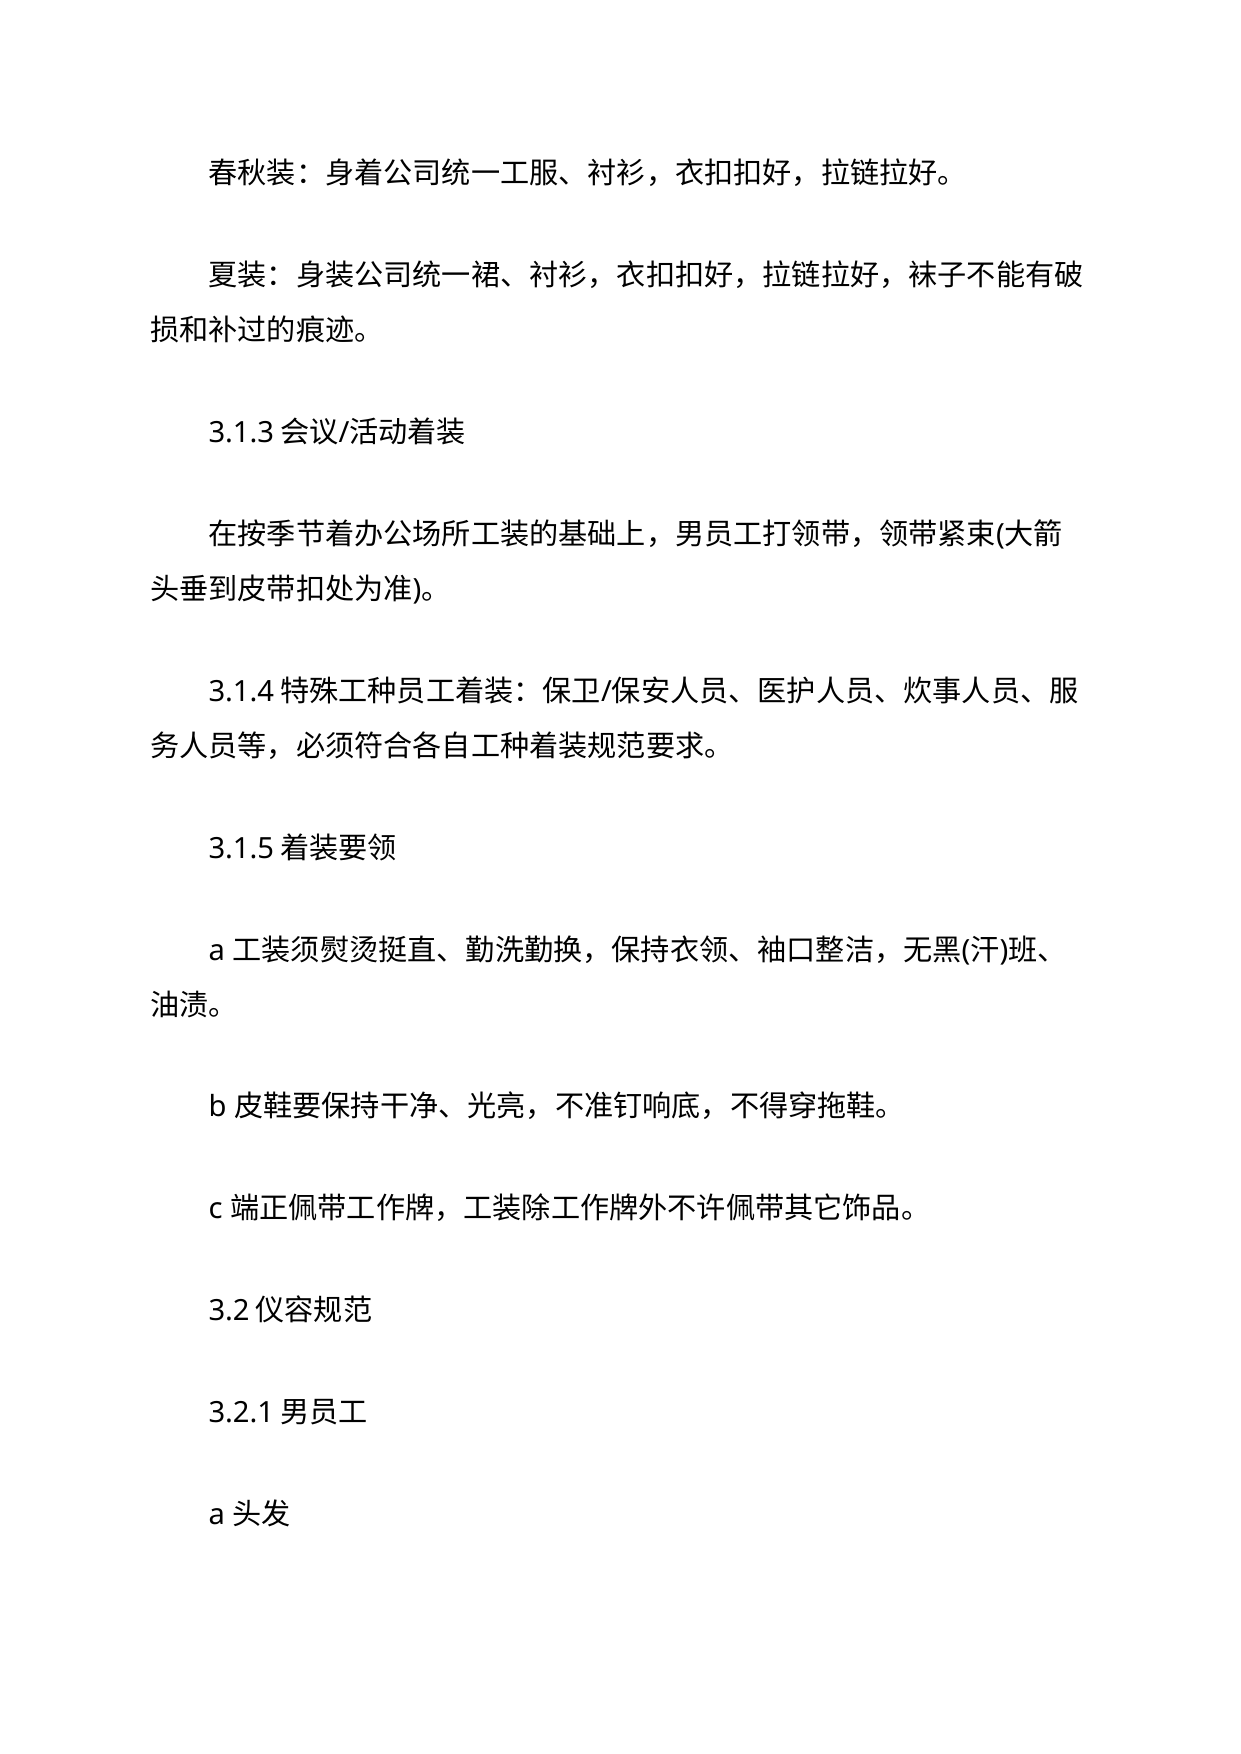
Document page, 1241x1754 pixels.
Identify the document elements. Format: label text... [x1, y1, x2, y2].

text 3.1.4特殊工种员工着装：保卫/保安人员、医护人员、炊事人员、服务人员等，必须符合各自工种着装规范要求。 [150, 667, 1090, 765]
text b 皮鞋要保持干净、光亮，不准钉响底，不得穿拖鞋。 [150, 1083, 1090, 1125]
text 3.2仪容规范 [150, 1287, 1090, 1329]
text a 工装须熨烫挺直、勤洗勤换，保持衣领、袖口整洁，无黑(汗)班、油渍。 [150, 926, 1090, 1023]
text c 端正佩带工作牌，工装除工作牌外不许佩带其它饰品。 [150, 1185, 1090, 1227]
text 在按季节着办公场所工装的基础上，男员工打领带，领带紧束(大箭头垂到皮带扣处为准)。 [150, 510, 1090, 608]
text 3.1.3会议/活动着装 [150, 408, 1090, 451]
text 夏装：身装公司统一裙、衬衫，衣扣扣好，拉链拉好，袜子不能有破损和补过的痕迹。 [150, 252, 1090, 349]
text 3.1.5着装要领 [150, 824, 1090, 867]
text 3.2.1男员工 [150, 1389, 1090, 1431]
text a 头发 [150, 1491, 1090, 1533]
text 春秋装：身着公司统一工服、衬衫，衣扣扣好，拉链拉好。 [150, 150, 1090, 192]
